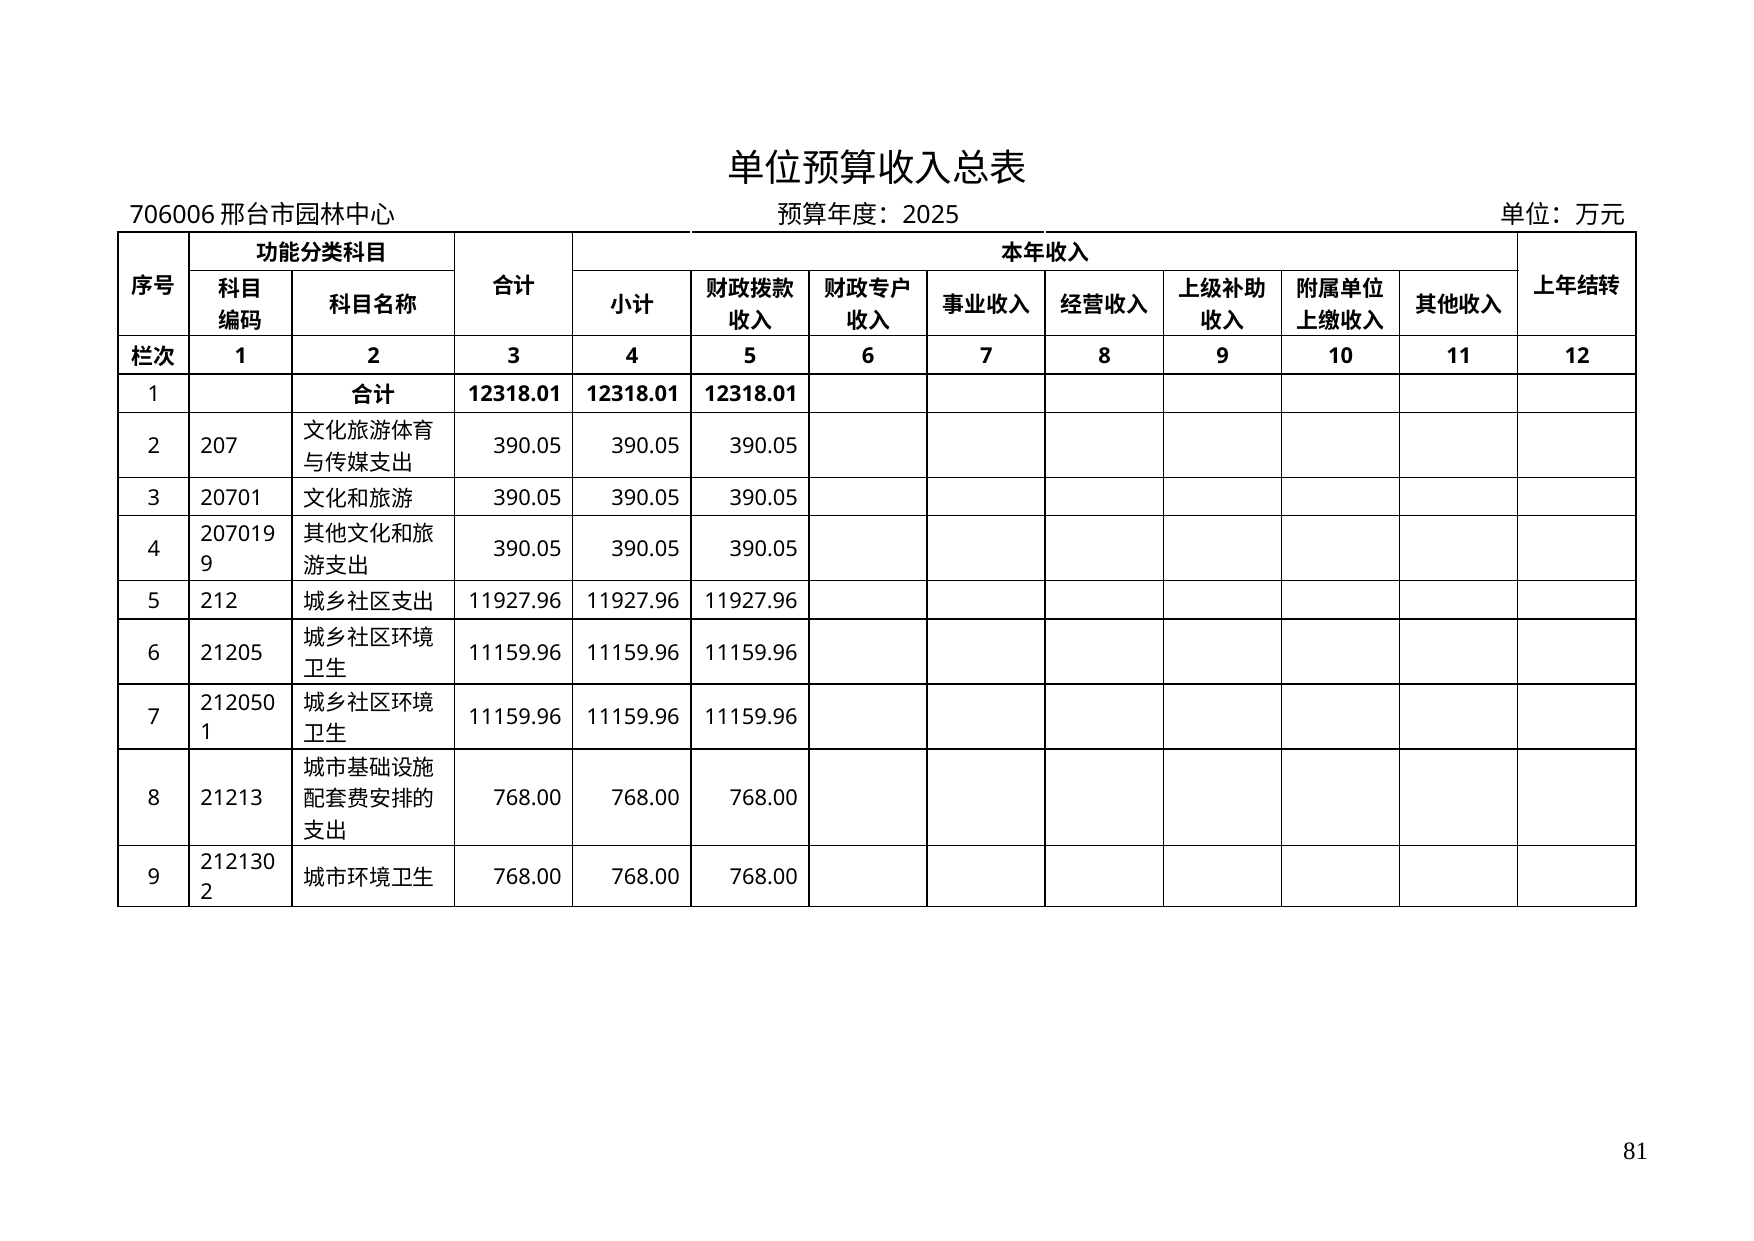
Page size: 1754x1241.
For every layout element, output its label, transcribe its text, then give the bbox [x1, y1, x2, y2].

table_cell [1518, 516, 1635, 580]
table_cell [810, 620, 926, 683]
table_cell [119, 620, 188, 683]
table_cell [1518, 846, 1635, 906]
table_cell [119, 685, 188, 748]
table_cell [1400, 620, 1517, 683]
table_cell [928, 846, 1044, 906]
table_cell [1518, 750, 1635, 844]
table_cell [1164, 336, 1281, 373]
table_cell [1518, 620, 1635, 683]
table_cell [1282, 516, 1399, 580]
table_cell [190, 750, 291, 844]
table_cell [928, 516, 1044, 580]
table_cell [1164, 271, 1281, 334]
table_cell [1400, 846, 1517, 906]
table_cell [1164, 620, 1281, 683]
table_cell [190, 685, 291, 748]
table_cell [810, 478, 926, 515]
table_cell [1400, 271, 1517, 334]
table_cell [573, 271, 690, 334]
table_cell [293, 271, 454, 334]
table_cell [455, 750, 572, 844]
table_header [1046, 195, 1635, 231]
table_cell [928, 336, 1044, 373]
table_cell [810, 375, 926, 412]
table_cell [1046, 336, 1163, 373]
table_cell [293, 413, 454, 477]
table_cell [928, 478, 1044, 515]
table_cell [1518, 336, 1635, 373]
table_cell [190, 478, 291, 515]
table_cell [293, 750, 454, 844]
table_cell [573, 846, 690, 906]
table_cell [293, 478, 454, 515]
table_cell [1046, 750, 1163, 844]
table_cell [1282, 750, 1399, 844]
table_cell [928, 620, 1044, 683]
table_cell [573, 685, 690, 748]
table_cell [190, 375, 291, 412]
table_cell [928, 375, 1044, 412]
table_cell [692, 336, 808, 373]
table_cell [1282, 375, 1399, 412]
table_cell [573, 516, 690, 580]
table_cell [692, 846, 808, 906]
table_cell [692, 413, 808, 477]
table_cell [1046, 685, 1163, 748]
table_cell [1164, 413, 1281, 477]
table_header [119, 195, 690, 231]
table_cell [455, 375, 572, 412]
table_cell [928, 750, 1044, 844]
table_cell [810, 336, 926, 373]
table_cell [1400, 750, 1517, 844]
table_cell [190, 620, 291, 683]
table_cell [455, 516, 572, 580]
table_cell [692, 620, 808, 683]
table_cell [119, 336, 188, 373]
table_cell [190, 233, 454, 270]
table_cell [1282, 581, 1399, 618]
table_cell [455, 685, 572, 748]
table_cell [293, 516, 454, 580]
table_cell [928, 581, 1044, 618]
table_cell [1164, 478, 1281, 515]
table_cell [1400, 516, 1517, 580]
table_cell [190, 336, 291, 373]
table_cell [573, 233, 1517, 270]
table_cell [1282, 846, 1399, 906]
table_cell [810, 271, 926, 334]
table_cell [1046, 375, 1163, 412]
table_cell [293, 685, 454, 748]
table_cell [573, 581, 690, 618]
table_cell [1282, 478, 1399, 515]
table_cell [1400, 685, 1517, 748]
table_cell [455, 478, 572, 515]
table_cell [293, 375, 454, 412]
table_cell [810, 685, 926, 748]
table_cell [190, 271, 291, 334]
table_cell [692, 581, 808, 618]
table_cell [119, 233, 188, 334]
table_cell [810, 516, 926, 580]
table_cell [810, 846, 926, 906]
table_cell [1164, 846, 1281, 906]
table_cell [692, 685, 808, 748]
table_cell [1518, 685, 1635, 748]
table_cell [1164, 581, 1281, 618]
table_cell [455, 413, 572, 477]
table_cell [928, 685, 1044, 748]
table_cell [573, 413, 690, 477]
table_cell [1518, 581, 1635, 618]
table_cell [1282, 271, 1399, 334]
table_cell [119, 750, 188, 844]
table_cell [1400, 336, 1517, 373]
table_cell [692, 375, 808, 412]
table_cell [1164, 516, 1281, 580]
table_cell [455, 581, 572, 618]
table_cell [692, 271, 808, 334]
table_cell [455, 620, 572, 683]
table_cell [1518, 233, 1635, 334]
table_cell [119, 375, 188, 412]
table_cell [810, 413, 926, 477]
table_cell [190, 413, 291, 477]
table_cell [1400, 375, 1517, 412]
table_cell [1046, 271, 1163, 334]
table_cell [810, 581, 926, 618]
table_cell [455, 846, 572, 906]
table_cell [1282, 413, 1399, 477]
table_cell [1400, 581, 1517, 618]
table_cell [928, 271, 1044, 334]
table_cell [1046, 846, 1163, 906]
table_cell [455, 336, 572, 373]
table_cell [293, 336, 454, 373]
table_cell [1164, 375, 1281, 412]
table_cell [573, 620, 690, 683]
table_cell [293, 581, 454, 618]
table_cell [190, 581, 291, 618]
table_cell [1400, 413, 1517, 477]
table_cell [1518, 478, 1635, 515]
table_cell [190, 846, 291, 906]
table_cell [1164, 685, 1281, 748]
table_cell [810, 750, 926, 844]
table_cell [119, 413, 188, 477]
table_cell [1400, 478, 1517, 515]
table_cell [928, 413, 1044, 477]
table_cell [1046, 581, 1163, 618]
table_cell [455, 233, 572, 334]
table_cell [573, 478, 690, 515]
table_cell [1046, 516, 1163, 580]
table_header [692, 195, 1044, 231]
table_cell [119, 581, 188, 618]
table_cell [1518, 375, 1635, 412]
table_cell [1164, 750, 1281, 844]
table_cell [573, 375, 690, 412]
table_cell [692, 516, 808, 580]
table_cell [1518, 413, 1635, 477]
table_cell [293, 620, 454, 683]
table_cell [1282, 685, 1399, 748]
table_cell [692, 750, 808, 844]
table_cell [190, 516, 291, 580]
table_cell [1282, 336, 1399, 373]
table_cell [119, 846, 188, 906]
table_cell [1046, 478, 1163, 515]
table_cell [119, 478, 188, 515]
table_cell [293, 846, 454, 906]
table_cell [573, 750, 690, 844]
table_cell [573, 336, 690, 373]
text 单位预算收入总表 [106, 142, 1648, 193]
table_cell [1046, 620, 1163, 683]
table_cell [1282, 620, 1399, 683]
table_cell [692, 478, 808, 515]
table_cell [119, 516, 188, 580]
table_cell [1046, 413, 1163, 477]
